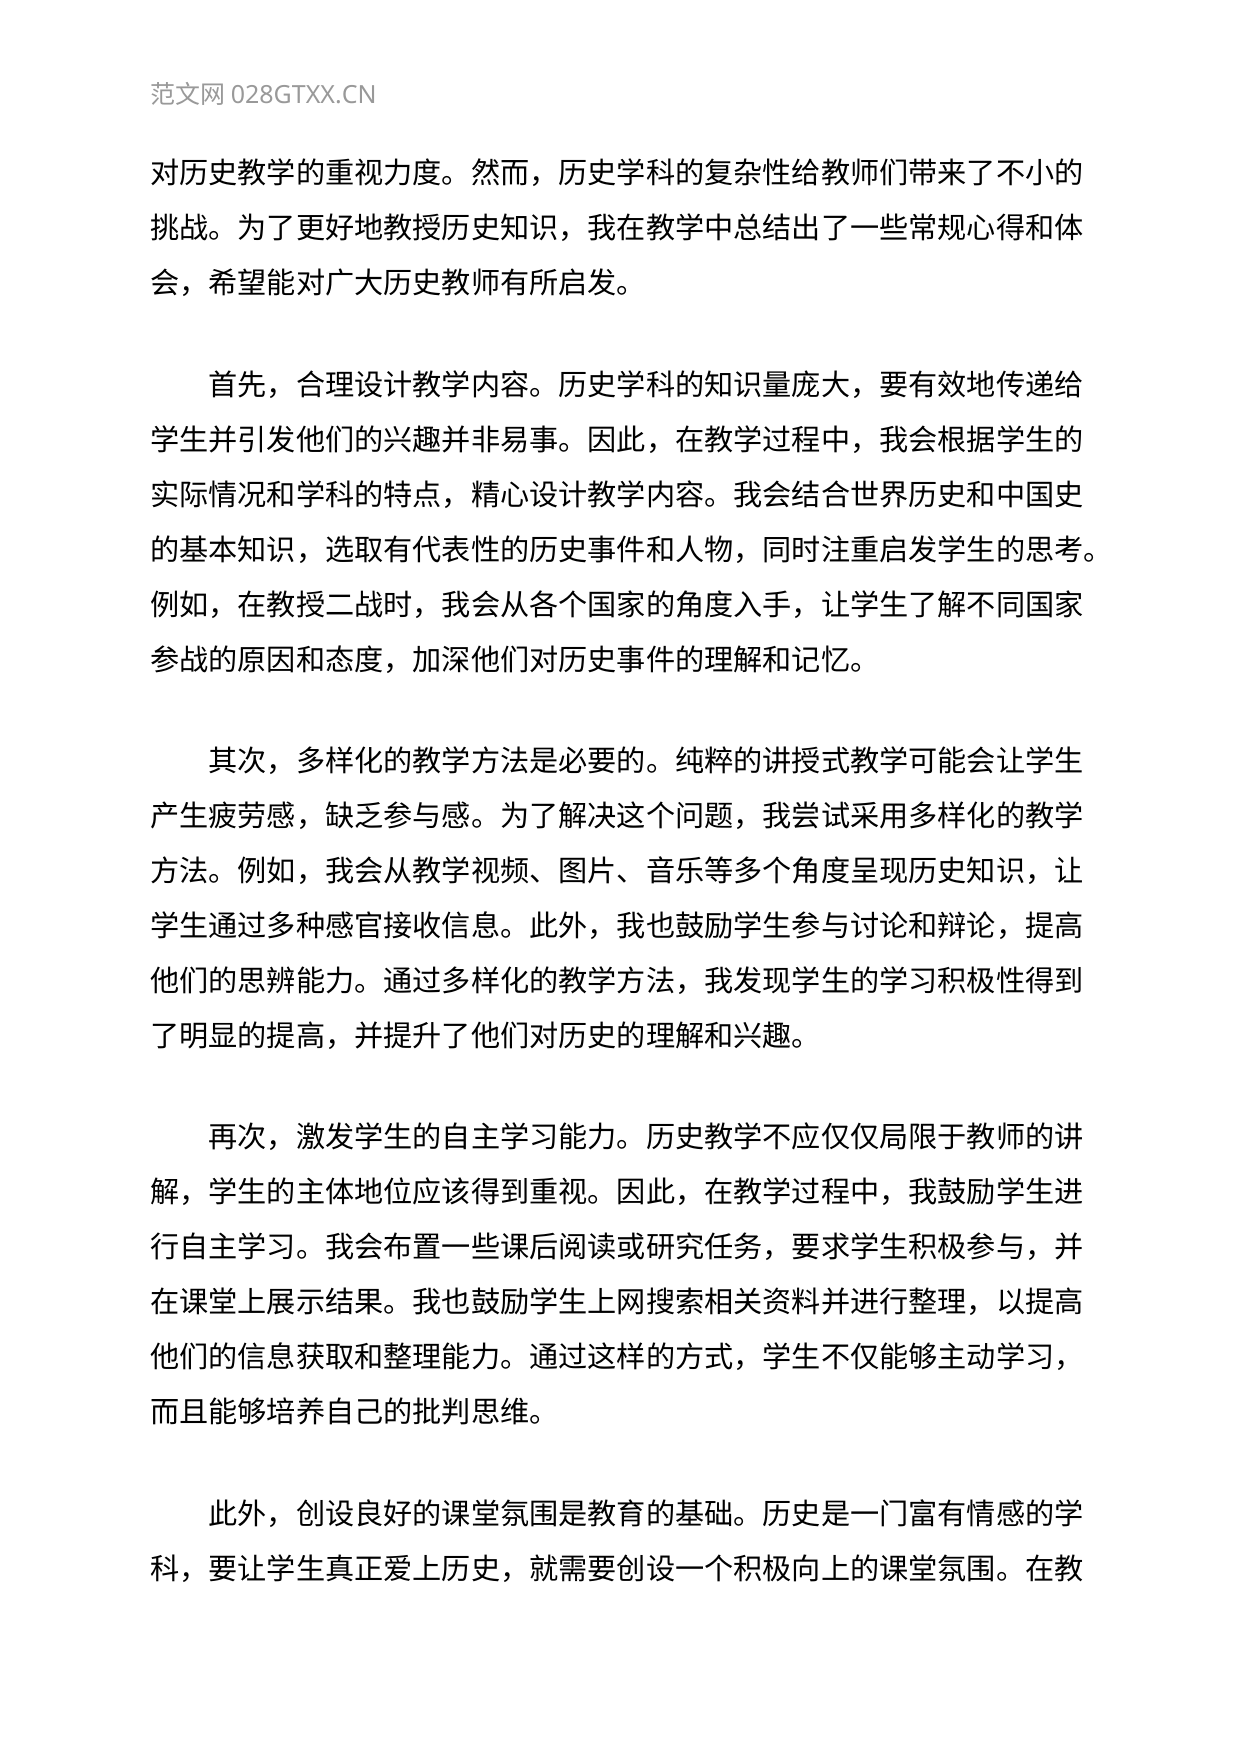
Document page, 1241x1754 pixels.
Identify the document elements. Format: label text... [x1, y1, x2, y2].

text 首先，合理设计教学内容。历史学科的知识量庞大，要有效地传递给学生并引发他们的兴趣并非易事。因此，在教学过程中，我会根据学生的实际情况和学科的特点，精心设计教学内容。我会结合世界历史和中国史的基本知识，选取有代表性的历史事件和人物，同时注重启发学生的思考。例如，在教授二战时，我会从各个国家的角度入手，让学生了解不同国家参战的原因和态度，加深他们对历史事件的理解和记忆。 [150, 362, 1090, 678]
text 再次，激发学生的自主学习能力。历史教学不应仅仅局限于教师的讲解，学生的主体地位应该得到重视。因此，在教学过程中，我鼓励学生进行自主学习。我会布置一些课后阅读或研究任务，要求学生积极参与，并在课堂上展示结果。我也鼓励学生上网搜索相关资料并进行整理，以提高他们的信息获取和整理能力。通过这样的方式，学生不仅能够主动学习，而且能够培养自己的批判思维。 [150, 1114, 1090, 1431]
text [150, 1490, 1090, 1587]
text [150, 150, 1090, 302]
text 其次，多样化的教学方法是必要的。纯粹的讲授式教学可能会让学生产生疲劳感，缺乏参与感。为了解决这个问题，我尝试采用多样化的教学方法。例如，我会从教学视频、图片、音乐等多个角度呈现历史知识，让学生通过多种感官接收信息。此外，我也鼓励学生参与讨论和辩论，提高他们的思辨能力。通过多样化的教学方法，我发现学生的学习积极性得到了明显的提高，并提升了他们对历史的理解和兴趣。 [150, 738, 1090, 1054]
